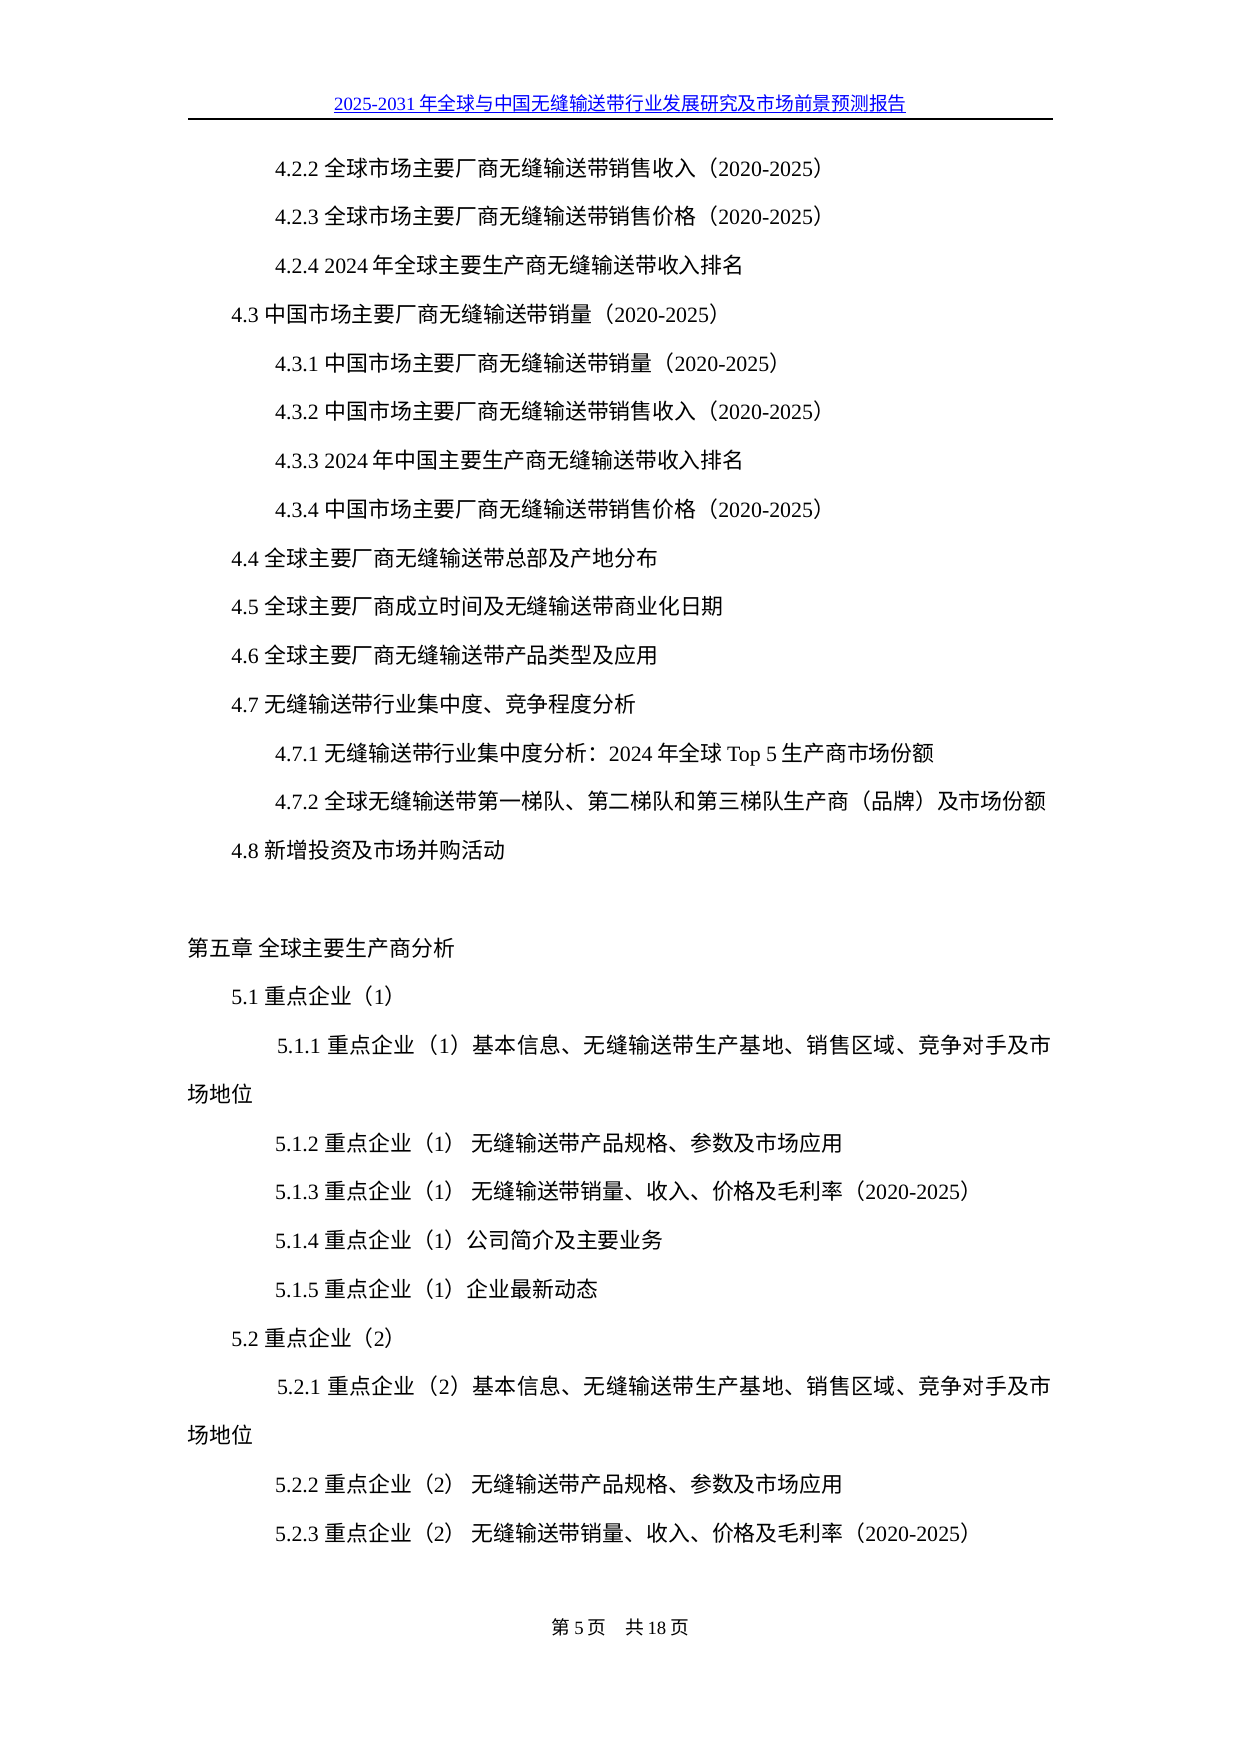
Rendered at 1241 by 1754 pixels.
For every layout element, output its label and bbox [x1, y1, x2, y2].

text [187, 150, 1053, 1548]
